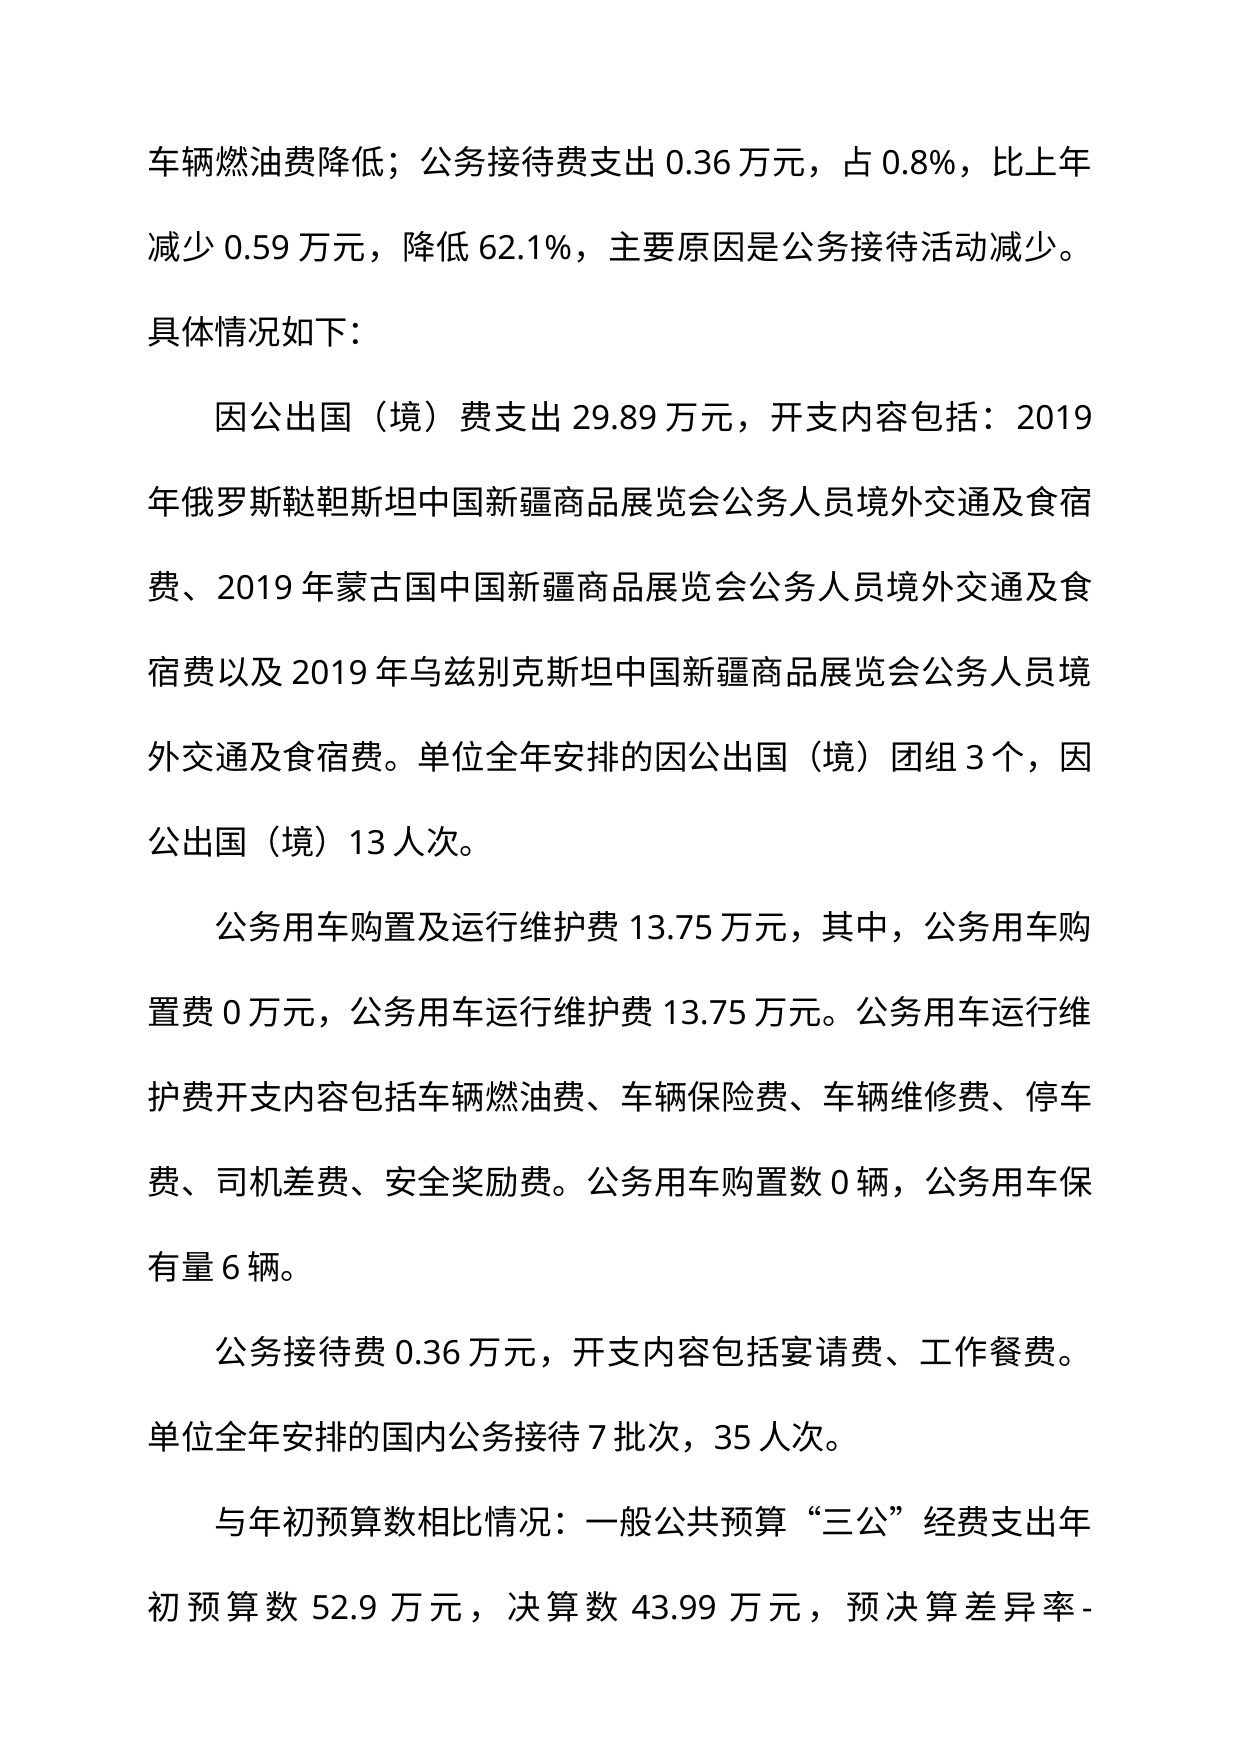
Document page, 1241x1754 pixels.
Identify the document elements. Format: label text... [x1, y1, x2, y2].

text 公务用车购置及运行维护费13.75万元，其中，公务用车购置费0万元，公务用车运行维护费13.75万元。公务用车运行维护费开支内容包括车辆燃油费、车辆保险费、车辆维修费、停车费、司机差费、安全奖励费。公务用车购置数0辆，公务用车保有量6辆。 [148, 883, 1092, 1308]
text 公务接待费0.36万元，开支内容包括宴请费、工作餐费。单位全年安排的国内公务接待7批次，35人次。 [148, 1308, 1092, 1478]
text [148, 1478, 1092, 1648]
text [148, 118, 1092, 373]
text 因公出国（境）费支出29.89万元，开支内容包括：2019年俄罗斯鞑靼斯坦中国新疆商品展览会公务人员境外交通及食宿费、2019年蒙古国中国新疆商品展览会公务人员境外交通及食宿费以及2019年乌兹别克斯坦中国新疆商品展览会公务人员境外交通及食宿费。单位全年安排的因公出国（境）团组3个，因公出国（境）13人次。 [148, 373, 1092, 883]
